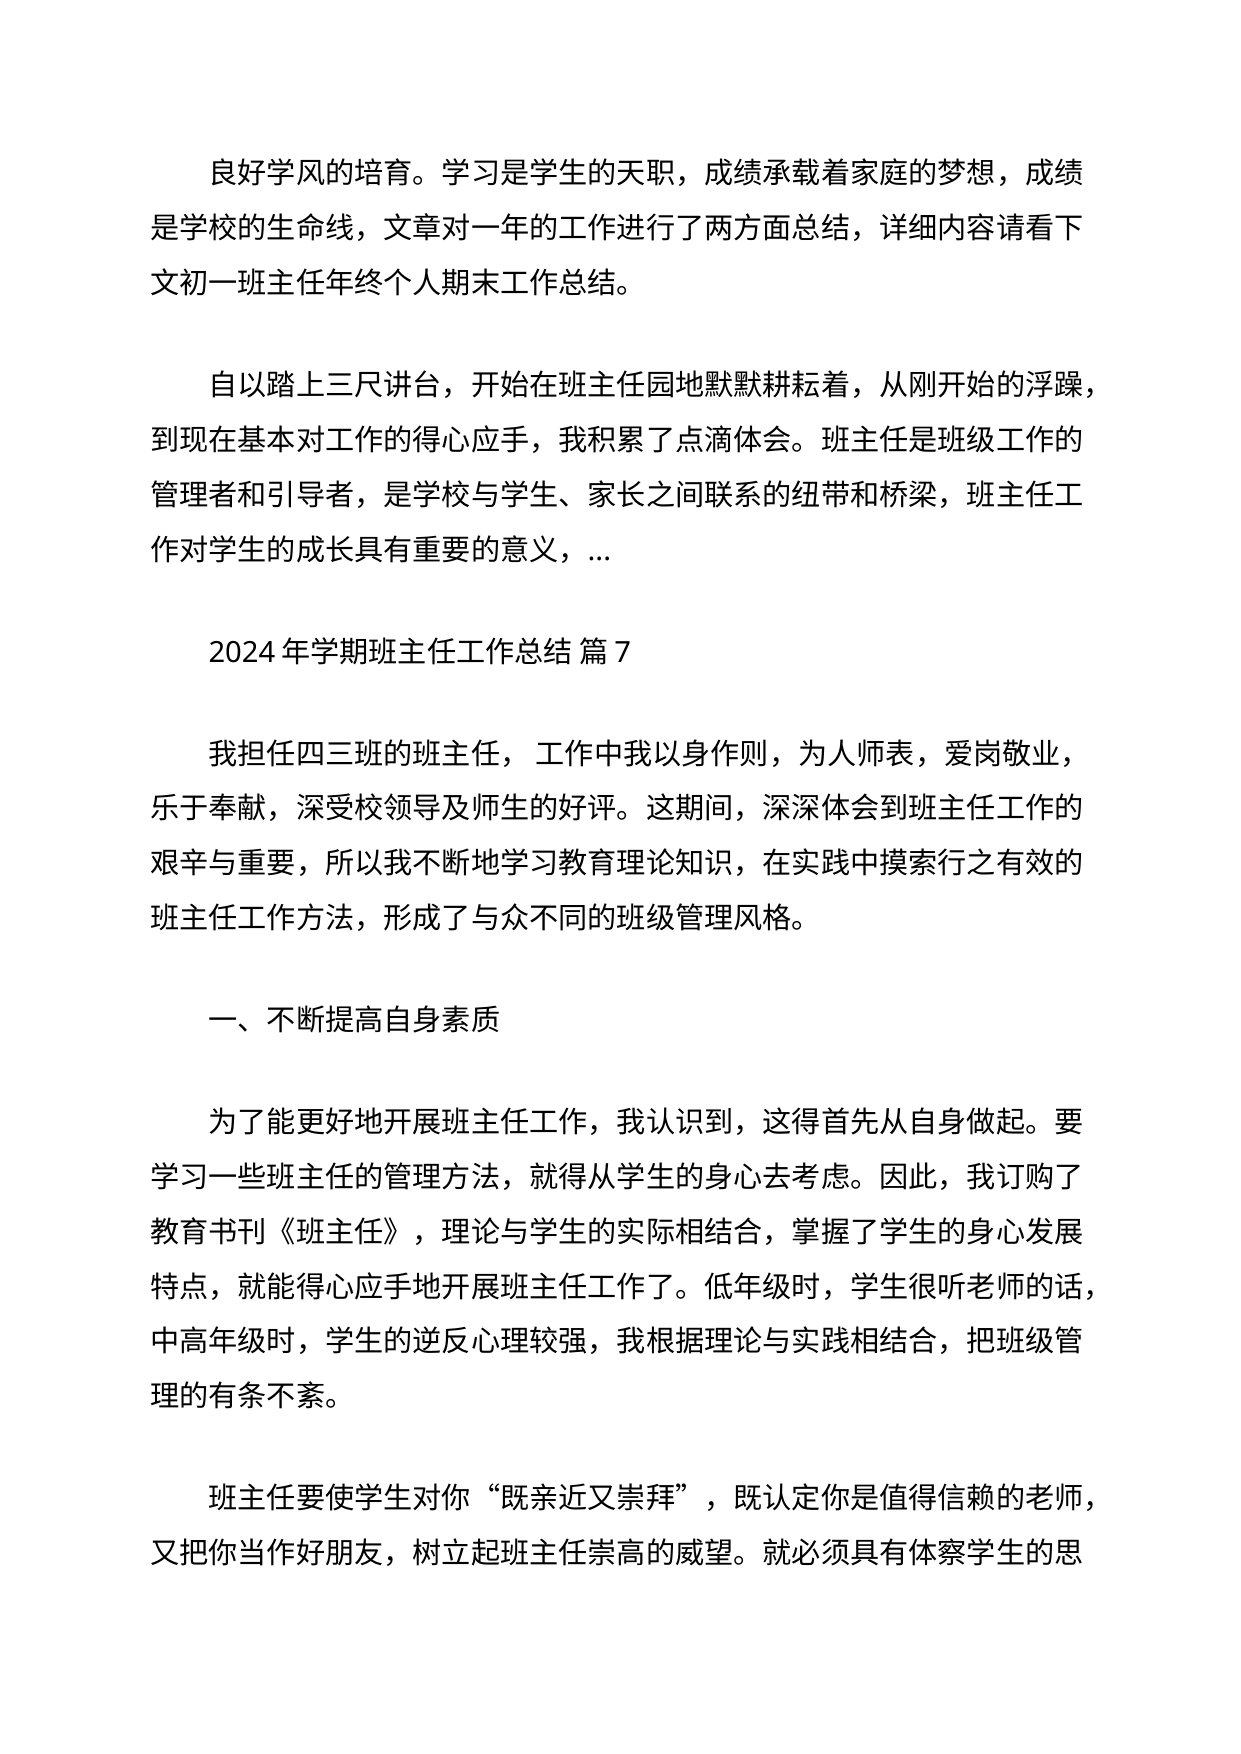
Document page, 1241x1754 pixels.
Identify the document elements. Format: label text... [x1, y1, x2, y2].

text 良好学风的培育。学习是学生的天职，成绩承载着家庭的梦想，成绩是学校的生命线，文章对一年的工作进行了两方面总结，详细内容请看下文初一班主任年终个人期末工作总结。 [150, 150, 1090, 302]
text 为了能更好地开展班主任工作，我认识到，这得首先从自身做起。要学习一些班主任的管理方法，就得从学生的身心去考虑。因此，我订购了教育书刊《班主任》，理论与学生的实际相结合，掌握了学生的身心发展特点，就能得心应手地开展班主任工作了。低年级时，学生很听老师的话，中高年级时，学生的逆反心理较强，我根据理论与实践相结合，把班级管理的有条不紊。 [150, 1098, 1090, 1415]
text 自以踏上三尺讲台，开始在班主任园地默默耕耘着，从刚开始的浮躁，到现在基本对工作的得心应手，我积累了点滴体会。班主任是班级工作的管理者和引导者，是学校与学生、家长之间联系的纽带和桥梁，班主任工作对学生的成长具有重要的意义，... [150, 362, 1090, 569]
text 我担任四三班的班主任， 工作中我以身作则，为人师表，爱岗敬业，乐于奉献，深受校领导及师生的好评。这期间，深深体会到班主任工作的艰辛与重要，所以我不断地学习教育理论知识，在实践中摸索行之有效的班主任工作方法，形成了与众不同的班级管理风格。 [150, 730, 1090, 937]
text 2024年学期班主任工作总结 篇7 [150, 628, 1090, 671]
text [150, 1475, 1090, 1572]
text 一、不断提高自身素质 [150, 997, 1090, 1039]
